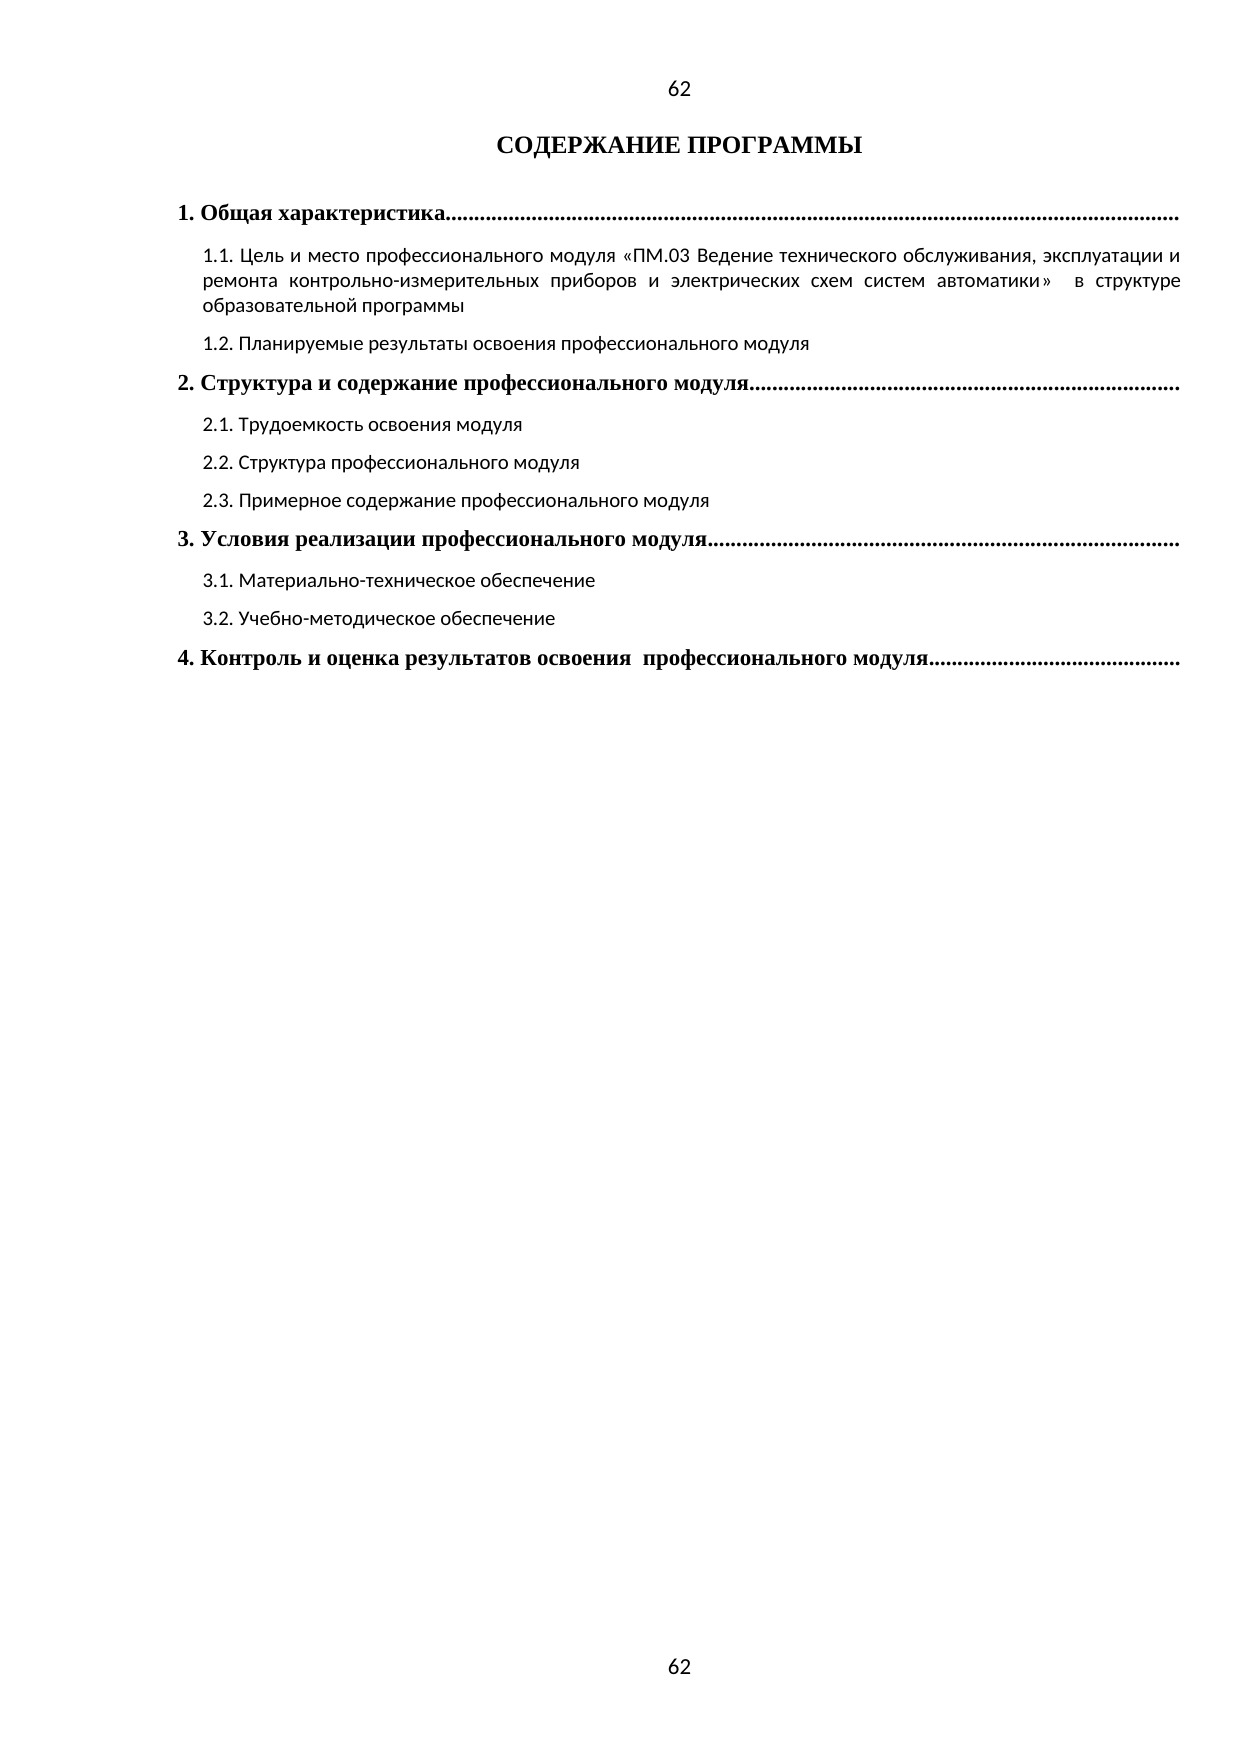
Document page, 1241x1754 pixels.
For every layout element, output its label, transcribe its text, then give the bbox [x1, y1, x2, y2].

text 2.2. Структура профессионального модуля [202, 449, 1181, 474]
text 3.1. Материально-техническое обеспечение [202, 568, 1181, 593]
text 1.2. Планируемые результаты освоения профессионального модуля [202, 331, 1181, 356]
text 2.1. Трудоемкость освоения модуля [202, 411, 1181, 437]
text 2. Структура и содержание профессионального модуля [177, 368, 1181, 395]
text 3.2. Учебно-методическое обеспечение [202, 606, 1181, 631]
text СОДЕРЖАНИЕ ПРОГРАММЫ [177, 130, 1181, 159]
text 4. Контроль и оценка результатов освоения профессионального модуля [177, 643, 1181, 670]
text 1.1. Цель и место профессионального модуля «ПМ.03 Ведение технического обслуживания, эксплуатации и ремонта контрольно-измерительных приборов и электрических схем систем автоматики» в структуре образовательной программы [202, 242, 1181, 318]
text 2.3. Примерное содержание профессионального модуля [202, 487, 1181, 512]
text 1. Общая характеристика [177, 199, 1181, 226]
text 3. Условия реализации профессионального модуля [177, 525, 1181, 551]
